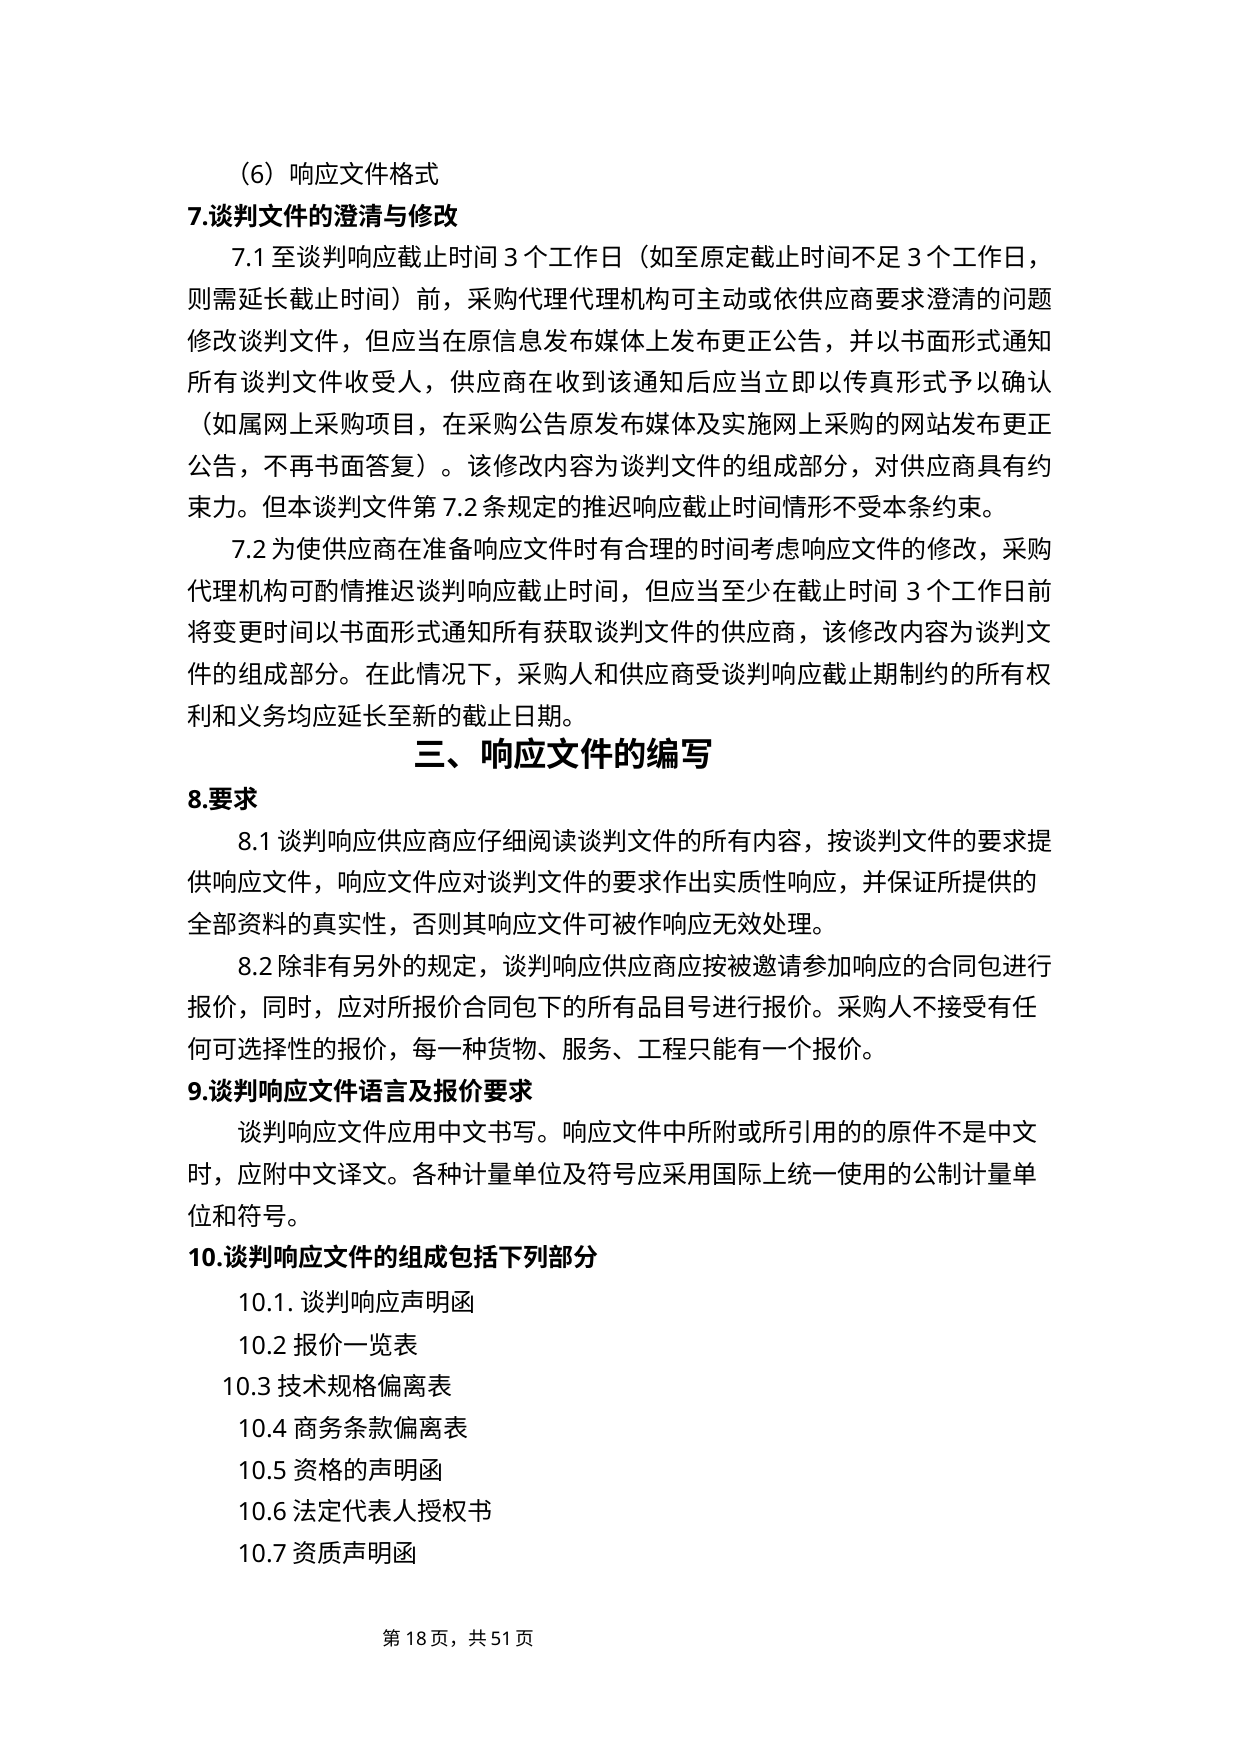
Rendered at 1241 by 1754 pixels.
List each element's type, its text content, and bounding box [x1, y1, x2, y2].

text 7.2为使供应商在准备响应文件时有合理的时间考虑响应文件的修改，采购代理机构可酌情推迟谈判响应截止时间，但应当至少在截止时间3个工作日前将变更时间以书面形式通知所有获取谈判文件的供应商，该修改内容为谈判文件的组成部分。在此情况下，采购人和供应商受谈判响应截止期制约的所有权利和义务均应延长至新的截止日期。 [187, 525, 1053, 733]
text 10.4 商务条款偏离表 [187, 1404, 1053, 1446]
text 三、响应文件的编写 [187, 733, 1053, 775]
text 9.谈判响应文件语言及报价要求 [187, 1067, 1053, 1108]
text 10.6法定代表人授权书 [187, 1487, 1053, 1529]
text 10.1. 谈判响应声明函 [187, 1275, 1053, 1321]
text 8.2除非有另外的规定，谈判响应供应商应按被邀请参加响应的合同包进行报价，同时，应对所报价合同包下的所有品目号进行报价。采购人不接受有任何可选择性的报价，每一种货物、服务、工程只能有一个报价。 [187, 942, 1053, 1067]
text 7.1至谈判响应截止时间3个工作日（如至原定截止时间不足3个工作日，则需延长截止时间）前，采购代理代理机构可主动或依供应商要求澄清的问题修改谈判文件，但应当在原信息发布媒体上发布更正公告，并以书面形式通知所有谈判文件收受人，供应商在收到该通知后应当立即以传真形式予以确认（如属网上采购项目，在采购公告原发布媒体及实施网上采购的网站发布更正公告，不再书面答复）。该修改内容为谈判文件的组成部分，对供应商具有约束力。但本谈判文件第7.2条规定的推迟响应截止时间情形不受本条约束。 [187, 233, 1053, 525]
text 7.谈判文件的澄清与修改 [187, 192, 1053, 233]
text 10.7资质声明函 [187, 1529, 1053, 1571]
text 10.谈判响应文件的组成包括下列部分 [187, 1233, 1053, 1275]
text （6）响应文件格式 [187, 150, 1053, 192]
text 谈判响应文件应用中文书写。响应文件中所附或所引用的的原件不是中文时，应附中文译文。各种计量单位及符号应采用国际上统一使用的公制计量单位和符号。 [187, 1108, 1053, 1233]
text 10.5 资格的声明函 [187, 1446, 1053, 1487]
list 10.3 技术规格偏离表 [202, 1362, 1053, 1404]
text 8.要求 [187, 775, 1053, 817]
text 8.1谈判响应供应商应仔细阅读谈判文件的所有内容，按谈判文件的要求提供响应文件，响应文件应对谈判文件的要求作出实质性响应，并保证所提供的全部资料的真实性，否则其响应文件可被作响应无效处理。 [187, 817, 1053, 942]
text 10.2 报价一览表 [187, 1321, 1053, 1362]
